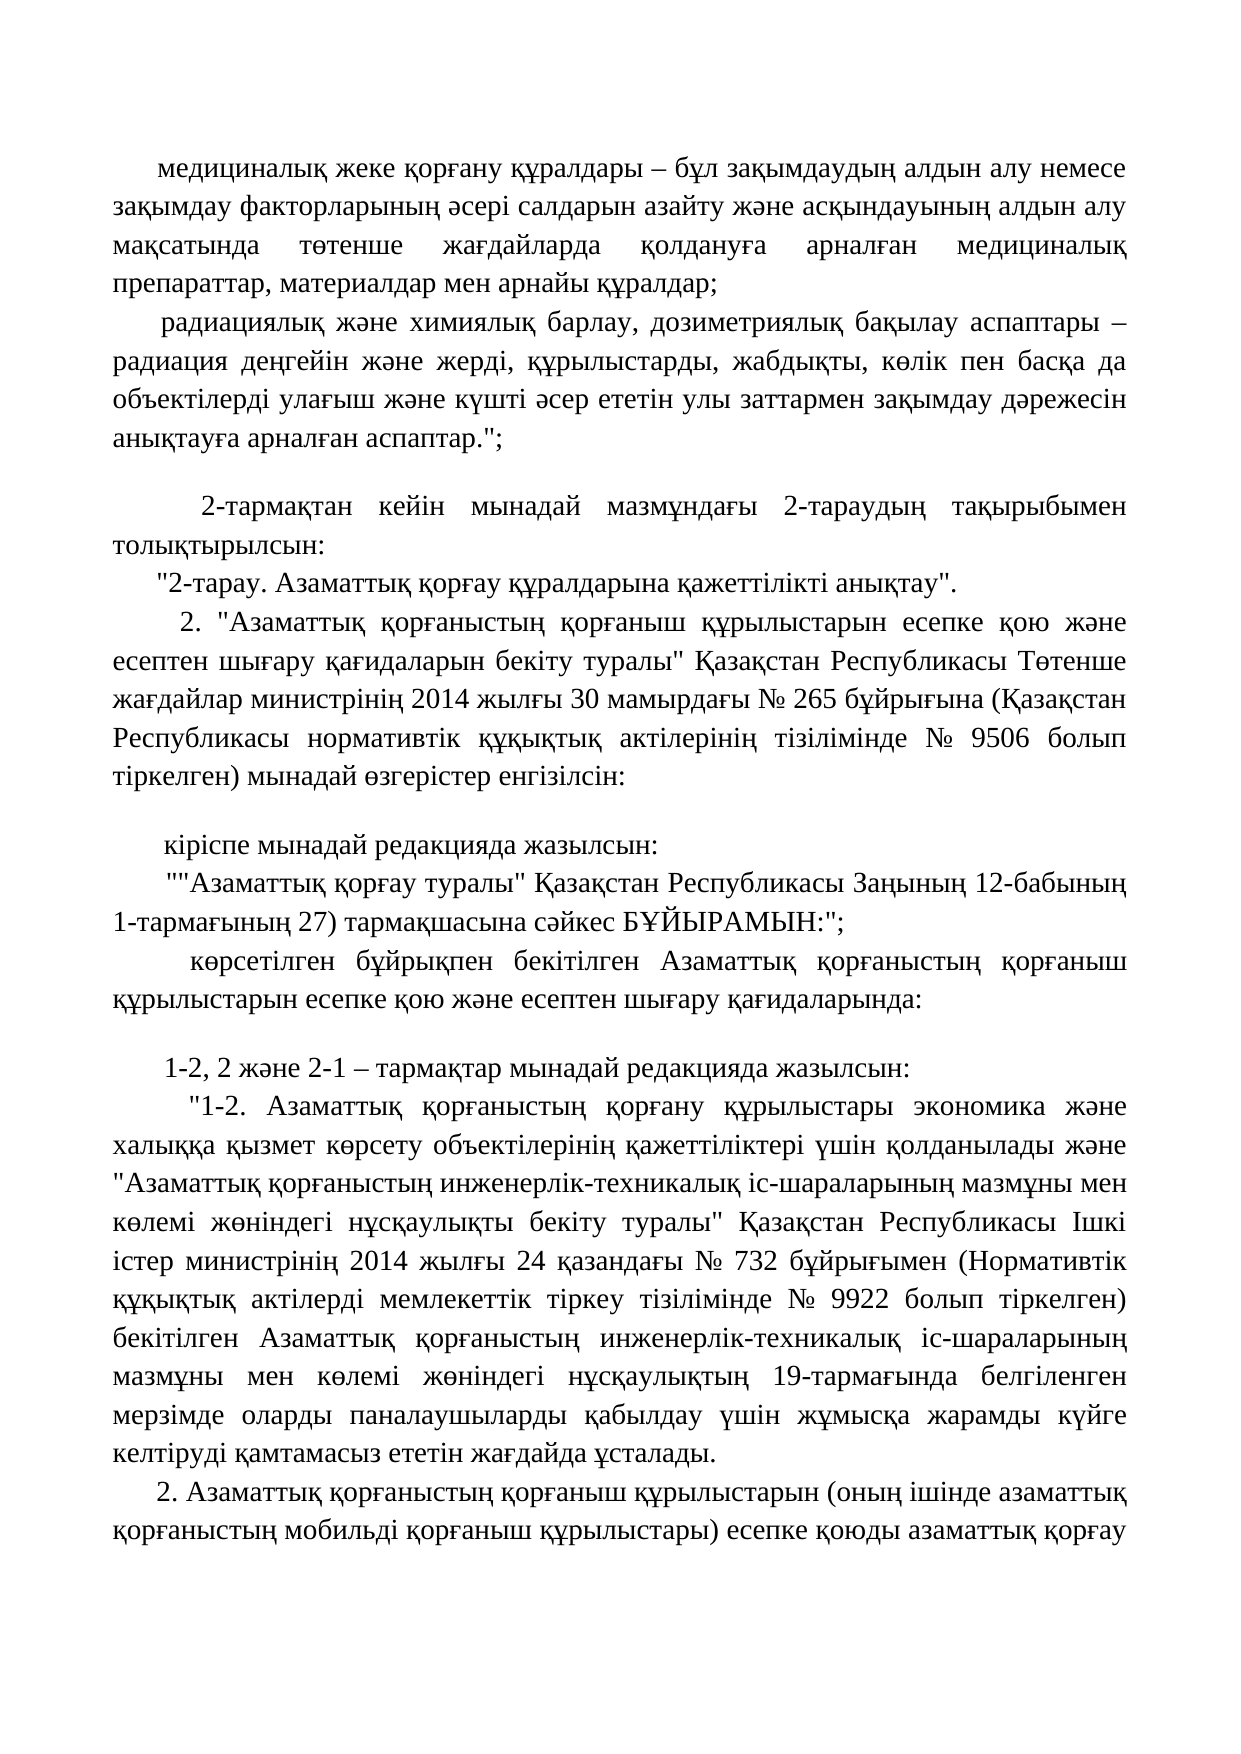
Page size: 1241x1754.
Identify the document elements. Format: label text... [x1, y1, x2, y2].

text ""Азаматтық қорғау туралы" Қазақстан Республикасы Заңының 12-бабының 1-тармағының 27) тармақшасына сәйкес БҰЙЫРАМЫН:"; [112, 866, 1128, 938]
text "1-2. Азаматтық қорғаныстың қорғану құрылыстары экономика және халыққа қызмет көрсету объектілерінің қажеттіліктері үшін қолданылады және "Азаматтық қорғаныстың инженерлік-техникалық іс-шараларының мазмұны мен көлемі жөніндегі нұсқаулықты бекіту туралы" Қазақстан Республикасы Ішкі істер министрінің 2014 жылғы 24 қазандағы № 732 бұйрығымен (Нормативтік құқықтық актілерді мемлекеттік тіркеу тізілімінде № 9922 болып тіркелген) бекітілген Азаматтық қорғаныстың инженерлік-техникалық іс-шараларының мазмұны мен көлемі жөніндегі нұсқаулықтың 19-тармағында белгіленген мерзімде оларды паналаушыларды қабылдау үшін жұмысқа жарамды күйге келтіруді қамтамасыз ететін жағдайда ұсталады. [112, 1088, 1128, 1469]
text 2. "Азаматтық қорғаныстың қорғаныш құрылыстарын есепке қою және есептен шығару қағидаларын бекіту туралы" Қазақстан Республикасы Төтенше жағдайлар министрінің 2014 жылғы 30 мамырдағы № 265 бұйрығына (Қазақстан Республикасы нормативтік құқықтық актілерінің тізілімінде № 9506 болып тіркелген) мынадай өзгерістер енгізілсін: [112, 604, 1128, 792]
text "2-тарау. Азаматтық қорғау құралдарына қажеттілікті анықтау". [112, 566, 1128, 599]
text 2-тармақтан кейін мынадай мазмұндағы 2-тараудың тақырыбымен толықтырылсын: [112, 488, 1128, 561]
text 1-2, 2 және 2-1 – тармақтар мынадай редакцияда жазылсын: [112, 1050, 1128, 1083]
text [112, 1474, 1128, 1546]
text медициналық жеке қорғану құралдары – бұл зақымдаудың алдын алу немесе зақымдау факторларының әсері салдарын азайту және асқындауының алдын алу мақсатында төтенше жағдайларда қолдануға арналған медициналық препараттар, материалдар мен арнайы құралдар; [112, 150, 1128, 299]
text кіріспе мынадай редакцияда жазылсын: [112, 827, 1128, 861]
text көрсетілген бұйрықпен бекітілген Азаматтық қорғаныстың қорғаныш құрылыстарын есепке қою және есептен шығару қағидаларында: [112, 943, 1128, 1015]
text радиациялық және химиялық барлау, дозиметриялық бақылау аспаптары – радиация деңгейін және жерді, құрылыстарды, жабдықты, көлік пен басқа да объектілерді улағыш және күшті әсер ететін улы заттармен зақымдау дәрежесін анықтауға арналған аспаптар."; [112, 304, 1128, 453]
